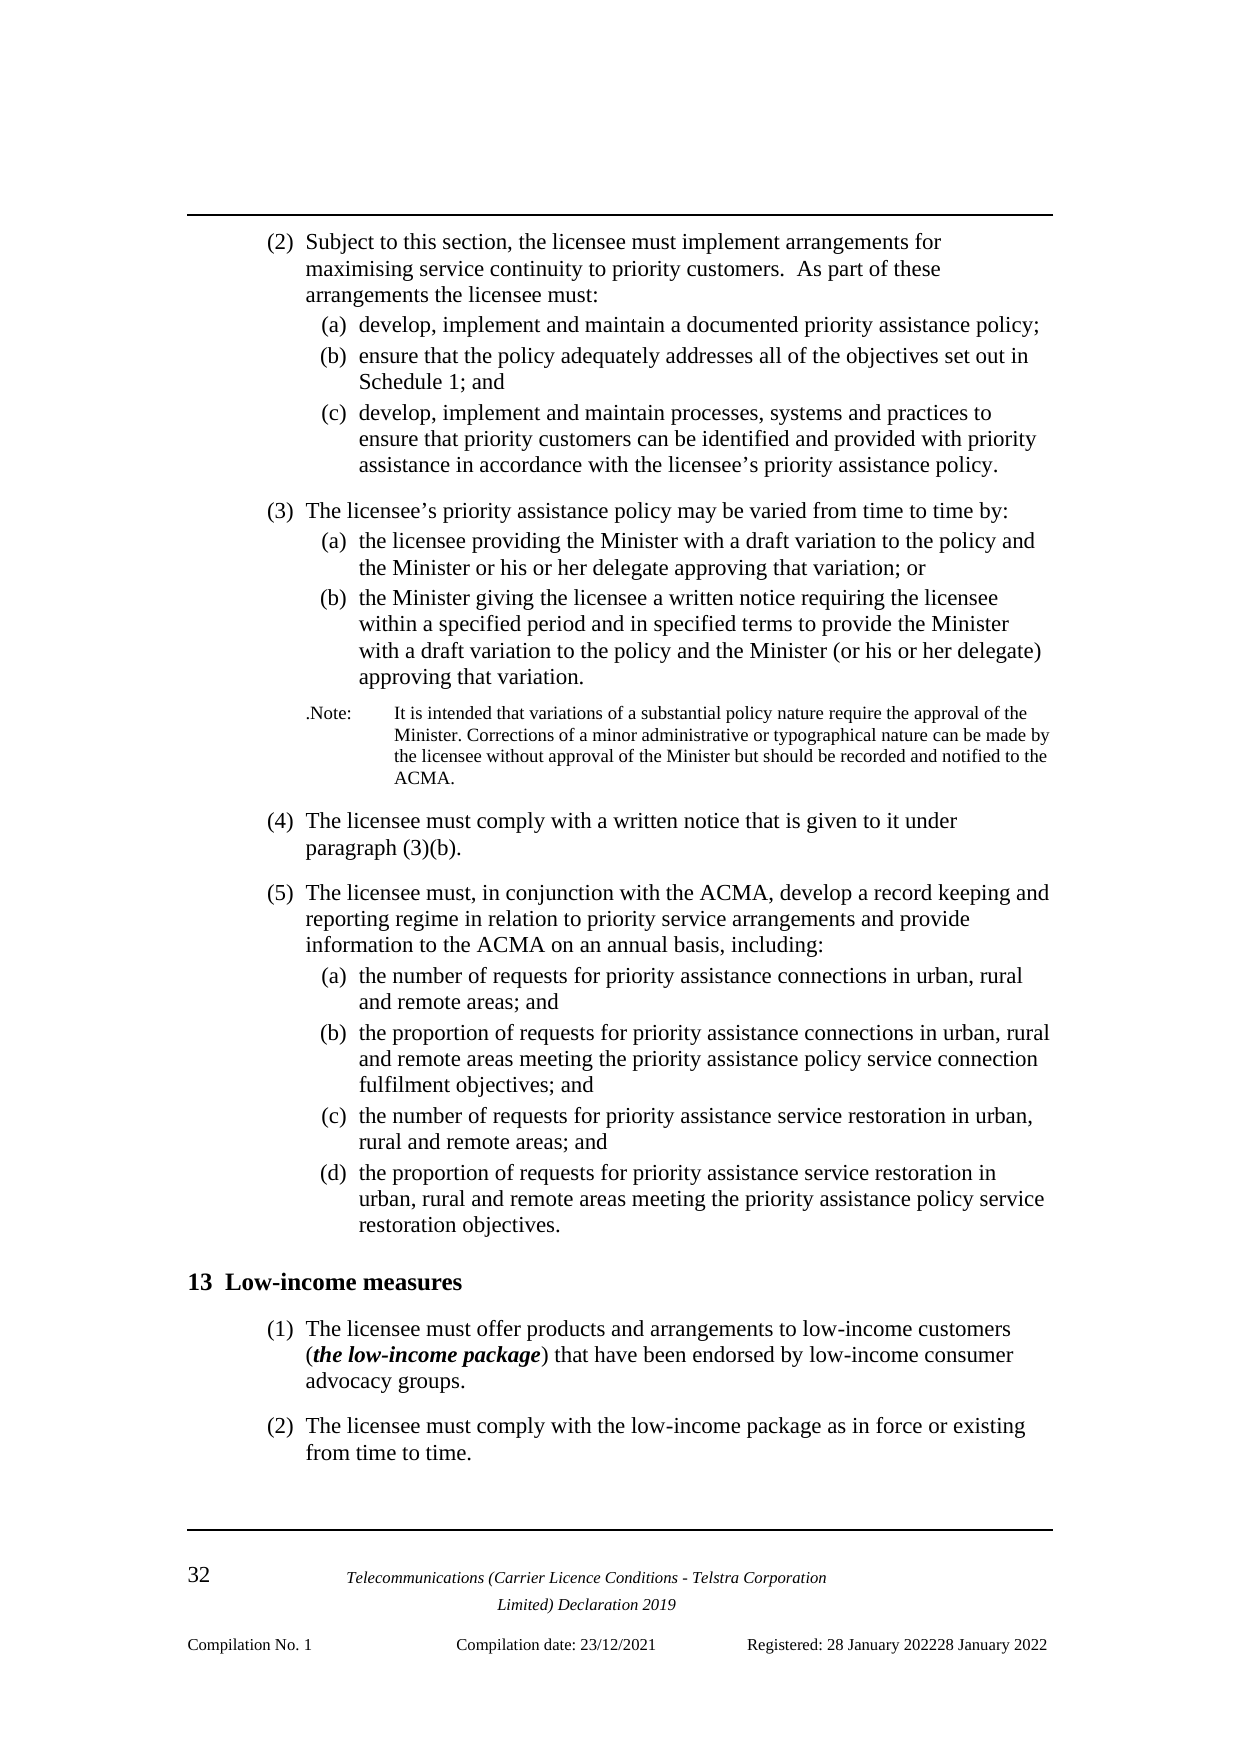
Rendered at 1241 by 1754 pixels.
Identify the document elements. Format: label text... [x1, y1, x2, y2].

text (b) ensure that the policy adequately addresses all of the objectives set out in Schedule 1; and [187, 342, 1053, 395]
text (c) develop, implement and maintain processes, systems and practices to ensure that priority customers can be identified and provided with priority assistance in accordance with the licensee’s priority assistance policy. [187, 399, 1053, 478]
text (a) the number of requests for priority assistance connections in urban, rural and remote areas; and [187, 962, 1053, 1014]
text (5) The licensee must, in conjunction with the ACMA, develop a record keeping and reporting regime in relation to priority service arrangements and provide information to the ACMA on an annual basis, including: [187, 879, 1053, 958]
text (c) the number of requests for priority assistance service restoration in urban, rural and remote areas; and [187, 1102, 1053, 1155]
text (d) the proportion of requests for priority assistance service restoration in urban, rural and remote areas meeting the priority assistance policy service restoration objectives. [187, 1159, 1053, 1238]
text 13 Low-income measures [187, 1267, 1053, 1296]
text (2) The licensee must comply with the low-income package as in force or existing from time to time. [187, 1412, 1053, 1465]
text (a) develop, implement and maintain a documented priority assistance policy; [187, 311, 1053, 338]
text (b) the Minister giving the licensee a written notice requiring the licensee within a specified period and in specified terms to provide the Minister with a draft variation to the policy and the Minister (or his or her delegate) approving that variation. [187, 584, 1053, 689]
text (a) the licensee providing the Minister with a draft variation to the policy and the Minister or his or her delegate approving that variation; or [187, 527, 1053, 580]
text (1) The licensee must offer products and arrangements to low-income customers (the low-income package) that have been endorsed by low-income consumer advocacy groups. [187, 1314, 1053, 1394]
text .Note: It is intended that variations of a substantial policy nature require the approval of the Minister. Corrections of a minor administrative or typographical nature can be made by the licensee without approval of the Minister but should be recorded and notified to the ACMA. [305, 702, 1053, 788]
text (2) Subject to this section, the licensee must implement arrangements for maximising service continuity to priority customers. As part of these arrangements the licensee must: [187, 228, 1053, 307]
text (4) The licensee must comply with a written notice that is given to it under paragraph (3)(b). [187, 807, 1053, 860]
text (b) the proportion of requests for priority assistance connections in urban, rural and remote areas meeting the priority assistance policy service connection fulfilment objectives; and [187, 1019, 1053, 1098]
text (3) The licensee’s priority assistance policy may be varied from time to time by: [187, 497, 1053, 523]
